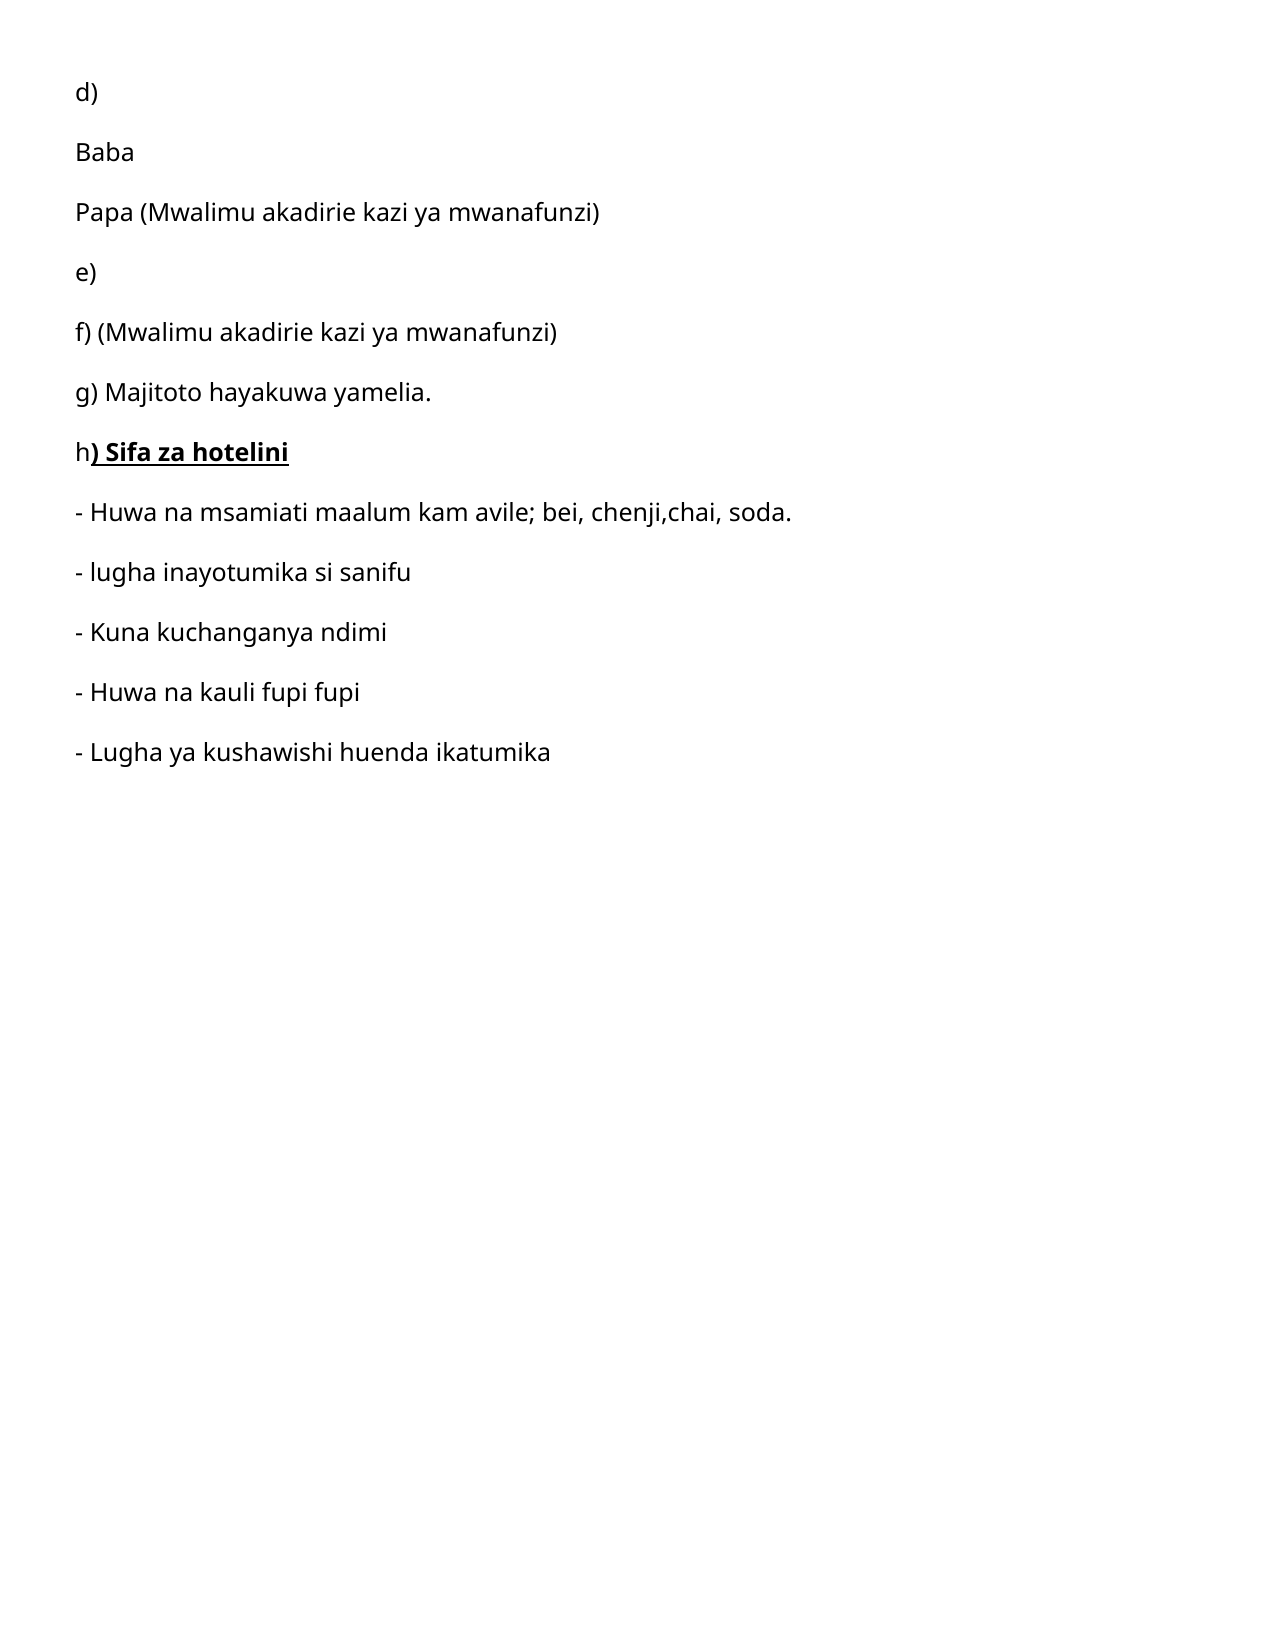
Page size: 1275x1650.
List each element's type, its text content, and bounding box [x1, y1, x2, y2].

text d) [75, 75, 1200, 109]
text - Lugha ya kushawishi huenda ikatumika [75, 735, 1200, 769]
text - lugha inayotumika si sanifu [75, 555, 1200, 589]
text - Huwa na msamiati maalum kam avile; bei, chenji,chai, soda. [75, 495, 1200, 529]
text g) Majitoto hayakuwa yamelia. [75, 375, 1200, 409]
text - Kuna kuchanganya ndimi [75, 615, 1200, 649]
text Papa (Mwalimu akadirie kazi ya mwanafunzi) [75, 195, 1200, 229]
text - Huwa na kauli fupi fupi [75, 675, 1200, 709]
text e) [75, 255, 1200, 289]
text f) (Mwalimu akadirie kazi ya mwanafunzi) [75, 315, 1200, 349]
text h) Sifa za hotelini [75, 435, 1200, 469]
text Baba [75, 135, 1200, 169]
